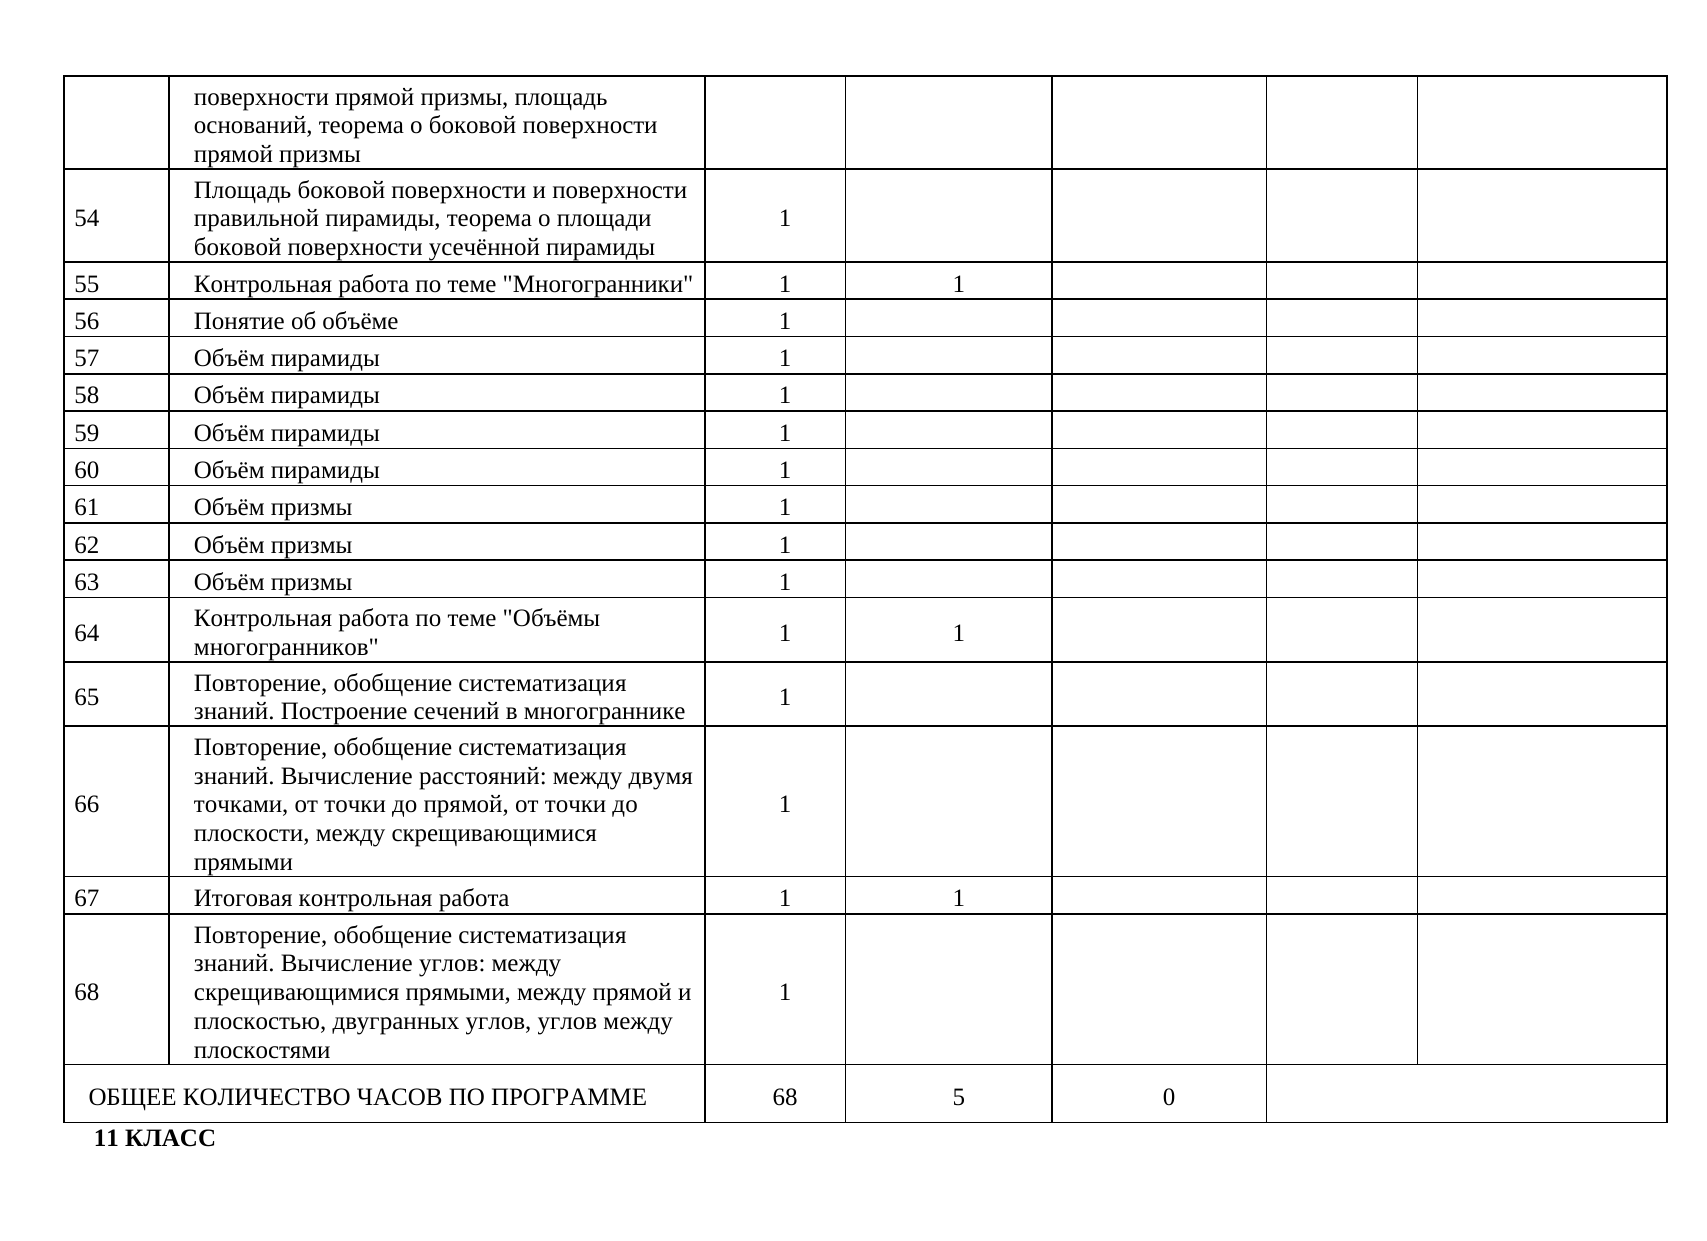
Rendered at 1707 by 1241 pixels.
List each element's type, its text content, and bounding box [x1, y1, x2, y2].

table_cell [846, 915, 1051, 1063]
table_cell [1267, 77, 1417, 168]
table_cell 1 [706, 170, 845, 261]
table_cell [1267, 337, 1417, 373]
table_cell [1267, 412, 1417, 447]
table_cell [1267, 449, 1417, 485]
table_cell 62 [65, 524, 168, 559]
table_cell [1418, 77, 1666, 168]
table_cell [846, 727, 1051, 876]
table_cell [1418, 598, 1666, 661]
table_cell 1 [706, 486, 845, 522]
table_cell Объём пирамиды [170, 337, 704, 373]
table_cell 64 [65, 598, 168, 661]
table_cell [1053, 598, 1266, 661]
table_cell [846, 449, 1051, 485]
table_cell [1418, 449, 1666, 485]
table_cell 1 [846, 598, 1051, 661]
table_cell 61 [65, 486, 168, 522]
table_cell Повторение, обобщение систематизация знаний. Построение сечений в многограннике [170, 663, 704, 725]
table_cell [1267, 170, 1417, 261]
table_cell 1 [706, 727, 845, 876]
table_cell 56 [65, 300, 168, 336]
table_cell 1 [706, 449, 845, 485]
table_cell [1267, 727, 1417, 876]
table_cell 60 [65, 449, 168, 485]
table_cell [1053, 561, 1266, 597]
table_cell Повторение, обобщение систематизация знаний. Вычисление расстояний: между двумя точками, от точки до прямой, от точки до плоскости, между скрещивающимися прямыми [170, 727, 704, 876]
table_cell [1053, 300, 1266, 336]
table_cell Объём призмы [170, 486, 704, 522]
table_cell [846, 412, 1051, 447]
table_cell [1053, 663, 1266, 725]
table_cell 1 [706, 524, 845, 559]
table_cell Контрольная работа по теме "Многогранники" [170, 263, 704, 298]
table_cell 1 [706, 598, 845, 661]
table_cell 1 [706, 300, 845, 336]
table_cell [1267, 915, 1417, 1063]
table_cell [1418, 375, 1666, 410]
table_cell 58 [65, 375, 168, 410]
table_cell 1 [706, 663, 845, 725]
table_cell 1 [706, 561, 845, 597]
table_cell [846, 486, 1051, 522]
table_cell [1418, 877, 1666, 913]
table_cell [846, 524, 1051, 559]
table_cell 55 [65, 263, 168, 298]
table_cell 53 [65, 77, 168, 168]
table_cell Площадь боковой поверхности и поверхности правильной пирамиды, теорема о площади боковой поверхности усечённой пирамиды [170, 170, 704, 261]
table_cell Контрольная работа по теме "Объёмы многогранников" [170, 598, 704, 661]
table_cell 1 [706, 337, 845, 373]
table_cell [1418, 727, 1666, 876]
table_cell 1 [846, 877, 1051, 913]
table_cell [1053, 486, 1266, 522]
table_cell [1267, 486, 1417, 522]
table_cell 1 [706, 263, 845, 298]
table_cell 54 [65, 170, 168, 261]
table_cell ОБЩЕЕ КОЛИЧЕСТВО ЧАСОВ ПО ПРОГРАММЕ [65, 1065, 704, 1122]
table_cell [1053, 77, 1266, 168]
table_cell [846, 375, 1051, 410]
table_cell [1053, 727, 1266, 876]
table_cell [1053, 524, 1266, 559]
table_cell 1 [706, 877, 845, 913]
table_cell [1267, 598, 1417, 661]
table_cell 1 [706, 412, 845, 447]
table_cell [1418, 486, 1666, 522]
table_cell 1 [706, 375, 845, 410]
table_cell [1267, 663, 1417, 725]
table_cell 1 [706, 915, 845, 1063]
table_cell 63 [65, 561, 168, 597]
table_cell Объём призмы [170, 561, 704, 597]
table_cell [1053, 412, 1266, 447]
table_cell [846, 170, 1051, 261]
table_cell Объём пирамиды [170, 412, 704, 447]
table_cell [1053, 877, 1266, 913]
table_cell [1267, 524, 1417, 559]
table_cell [1053, 915, 1266, 1063]
table_cell Понятие об объёме [170, 300, 704, 336]
table_cell [1418, 561, 1666, 597]
table_cell Повторение, обобщение систематизация знаний. Вычисление углов: между скрещивающимися прямыми, между прямой и плоскостью, двугранных углов, углов между плоскостями [170, 915, 704, 1063]
table_cell 68 [706, 1065, 845, 1122]
table_cell [1418, 663, 1666, 725]
table_cell [846, 77, 1051, 168]
table_cell Объём призмы [170, 524, 704, 559]
table_cell [1053, 337, 1266, 373]
table_cell [1053, 170, 1266, 261]
table_cell [846, 300, 1051, 336]
table_cell [1418, 300, 1666, 336]
table_cell Объём пирамиды [170, 449, 704, 485]
table_cell 66 [65, 727, 168, 876]
table_cell [846, 337, 1051, 373]
table_cell 1 [846, 263, 1051, 298]
table_cell [1267, 375, 1417, 410]
table_cell [846, 663, 1051, 725]
table_cell 59 [65, 412, 168, 447]
table_cell Итоговая контрольная работа [170, 877, 704, 913]
table_cell [1418, 915, 1666, 1063]
table_cell [1418, 263, 1666, 298]
table_cell 1 [706, 77, 845, 168]
table_cell 65 [65, 663, 168, 725]
table_cell 0 [1053, 1065, 1266, 1122]
table_cell [1267, 300, 1417, 336]
table_cell [1053, 263, 1266, 298]
table_cell 68 [65, 915, 168, 1063]
text 11 КЛАСС [87, 1123, 1632, 1152]
table_cell [1053, 375, 1266, 410]
table_cell [1267, 561, 1417, 597]
table_cell Объём пирамиды [170, 375, 704, 410]
table_cell [1053, 449, 1266, 485]
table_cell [170, 77, 704, 168]
table_cell [1418, 412, 1666, 447]
table_cell [1418, 337, 1666, 373]
table_cell 67 [65, 877, 168, 913]
table_cell [1267, 263, 1417, 298]
table_cell [1267, 1065, 1666, 1122]
table_cell 5 [846, 1065, 1051, 1122]
table_cell 57 [65, 337, 168, 373]
table_cell [1418, 170, 1666, 261]
table_cell [1418, 524, 1666, 559]
table_cell [1267, 877, 1417, 913]
table_cell [846, 561, 1051, 597]
